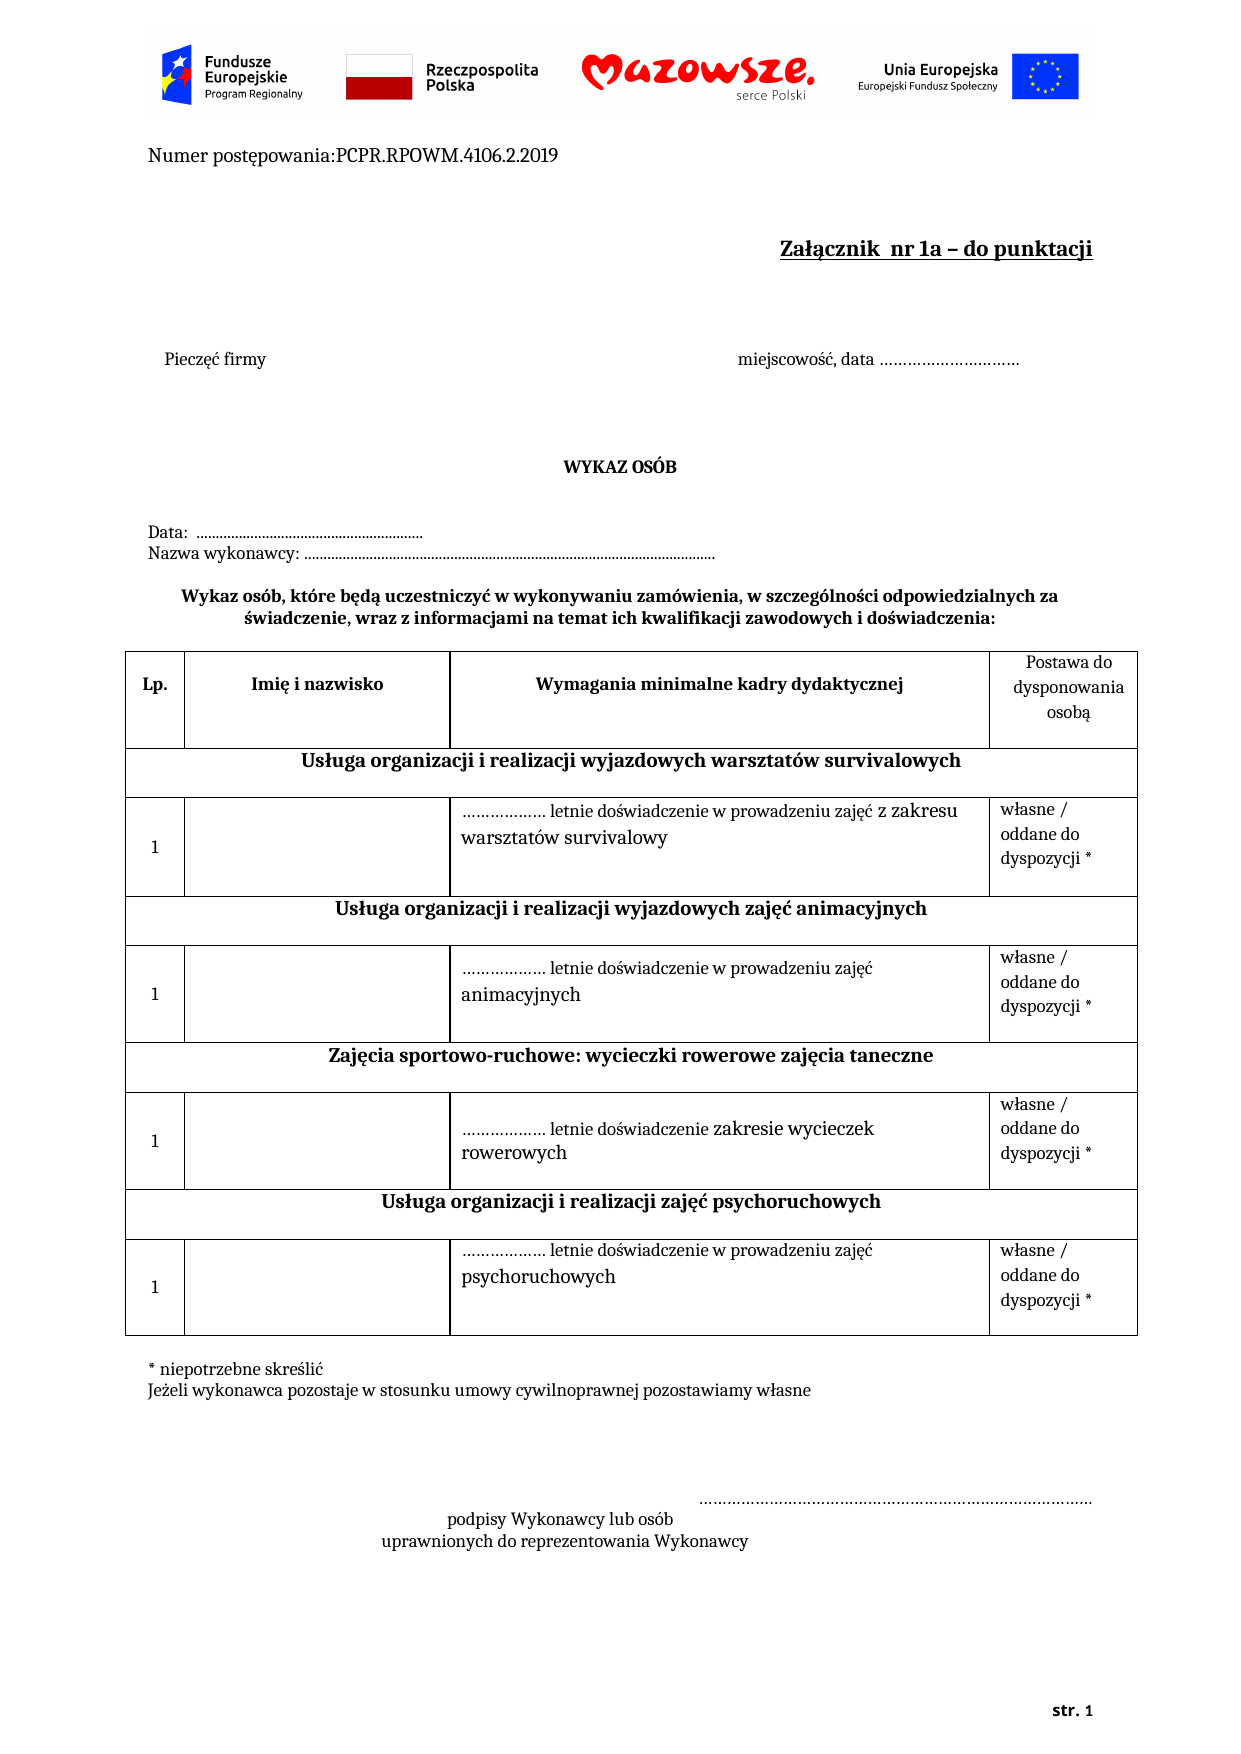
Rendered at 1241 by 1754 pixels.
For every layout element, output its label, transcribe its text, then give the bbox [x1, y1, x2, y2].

text Jeżeli wykonawca pozostaje w stosunku umowy cywilnoprawnej pozostawiamy własne [148, 1379, 1093, 1401]
text Data: ........................................................... [148, 521, 1093, 543]
table_cell ……………… letnie doświadczenie w prowadzeniu zajęć z zakresu warsztatów survivalowy [451, 798, 989, 896]
table_cell własne / oddane do dyspozycji * [990, 1093, 1137, 1189]
table_cell ……………… letnie doświadczenie w prowadzeniu zajęć animacyjnych [451, 946, 989, 1042]
text Wykaz osób, które będą uczestniczyć w wykonywaniu zamówienia, w szczególności odpowiedzialnych za świadczenie, wraz z informacjami na temat ich kwalifikacji zawodowych i doświadczenia: [148, 586, 1093, 629]
table_cell [185, 1093, 449, 1189]
text WYKAZ OSÓB [148, 457, 1093, 478]
picture [147, 29, 1093, 120]
table_cell własne / oddane do dyspozycji * [990, 1240, 1137, 1335]
table_cell 1 [126, 798, 184, 896]
table_cell 1 [126, 1240, 184, 1335]
table_cell ……………… letnie doświadczenie w prowadzeniu zajęć psychoruchowych [451, 1240, 989, 1335]
text ………………………………………………………………………… [148, 1487, 1093, 1509]
table_cell Zajęcia sportowo-ruchowe: wycieczki rowerowe zajęcia taneczne [126, 1043, 1137, 1092]
table_header Imię i nazwisko [185, 652, 449, 748]
table_cell Usługa organizacji i realizacji wyjazdowych warsztatów survivalowych [126, 749, 1137, 797]
text Nazwa wykonawcy: ........................................................................................................... [148, 543, 1093, 564]
table_header Wymagania minimalne kadry dydaktycznej [451, 652, 989, 748]
table_cell 1 [126, 1093, 184, 1189]
table_cell [185, 1240, 449, 1335]
table_cell [185, 946, 449, 1042]
table_cell własne / oddane do dyspozycji * [990, 946, 1137, 1042]
table_cell Usługa organizacji i realizacji zajęć psychoruchowych [126, 1190, 1137, 1238]
text Pieczęć firmy miejscowość, data ………………………… [148, 349, 1093, 370]
table_header Postawa do dysponowania osobą [990, 652, 1137, 748]
text Załącznik nr 1a – do punktacji [148, 236, 1093, 263]
table_header Lp. [126, 652, 184, 748]
table_cell [185, 798, 449, 896]
table_cell ……………… letnie doświadczenie zakresie wycieczek rowerowych [451, 1093, 989, 1189]
text uprawnionych do reprezentowania Wykonawcy [148, 1531, 1093, 1552]
text * niepotrzebne skreślić [148, 1358, 1093, 1379]
table_cell 1 [126, 946, 184, 1042]
text podpisy Wykonawcy lub osób [148, 1509, 1093, 1531]
table_cell własne / oddane do dyspozycji * [990, 798, 1137, 896]
table_cell Usługa organizacji i realizacji wyjazdowych zajęć animacyjnych [126, 897, 1137, 945]
